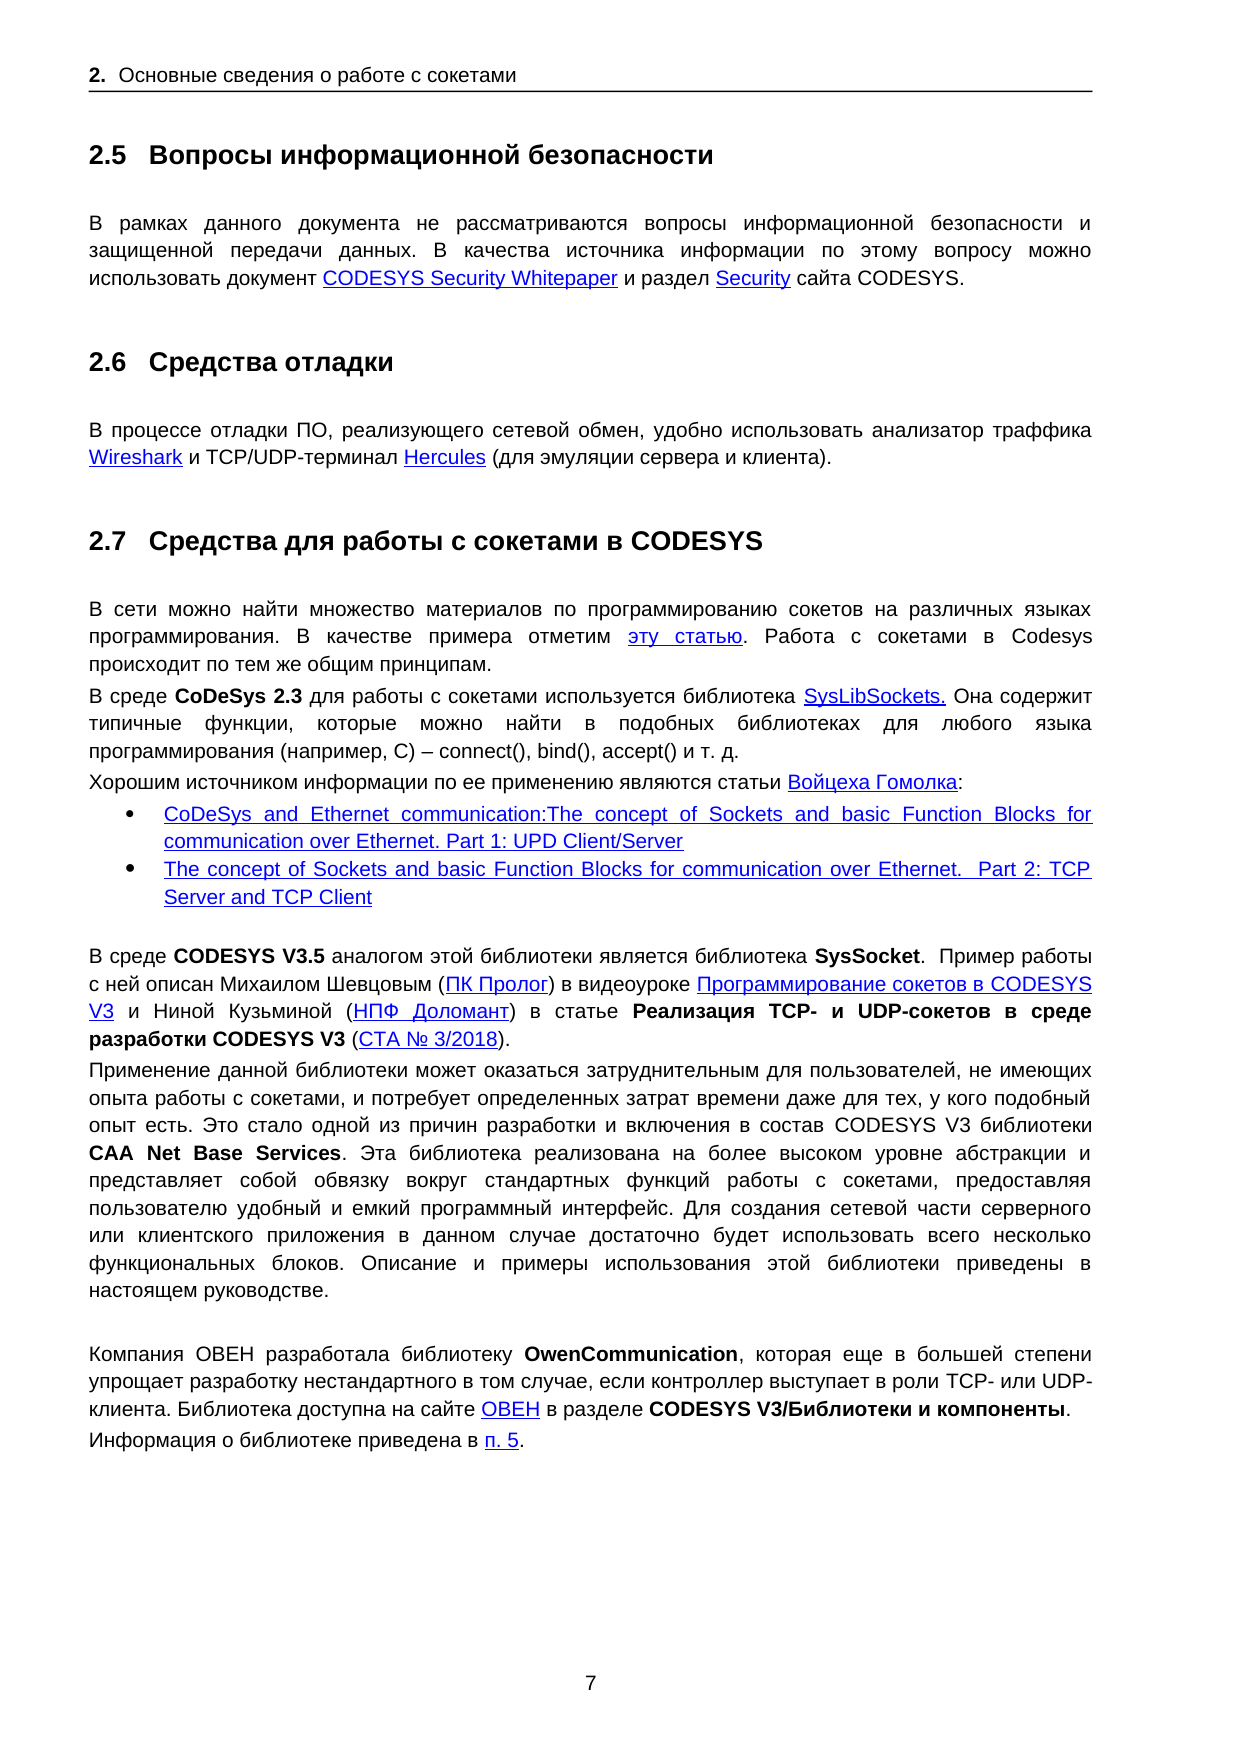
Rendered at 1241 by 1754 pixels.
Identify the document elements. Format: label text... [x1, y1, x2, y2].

text В процессе отладки ПО, реализующего сетевой обмен, удобно использовать анализатор траффика Wireshark и TCP/UDP-терминал Hercules (для эмуляции сервера и клиента). [89, 417, 1092, 469]
subtitle Средства для работы с сокетами в CODESYS [89, 525, 1092, 556]
text В среде CODESYS V3.5 аналогом этой библиотеки является библиотека SysSocket. Пример работы с ней описан Михаилом Шевцовым (ПК Пролог) в видеоуроке Программирование сокетов в CODESYS V3 и Ниной Кузьминой (НПФ Доломант) в статье Реализация TCP- и UDP-сокетов в среде разработки CODESYS V3 (СТА № 3/2018). [89, 944, 1092, 1051]
text Информация о библиотеке приведена в п. 5. [89, 1428, 1092, 1452]
text Хорошим источником информации по ее применению являются статьи Войцеха Гомолка: [89, 770, 1092, 794]
subtitle Средства отладки [89, 346, 1092, 377]
subtitle Вопросы информационной безопасности [89, 139, 1092, 170]
text В сети можно найти множество материалов по программированию сокетов на различных языках программирования. В качестве примера отметим эту статью. Работа с сокетами в Codesys происходит по тем же общим принципам. [89, 597, 1092, 676]
text В рамках данного документа не рассматриваются вопросы информационной безопасности и защищенной передачи данных. В качества источника информации по этому вопросу можно использовать документ CODESYS Security Whitepaper и раздел Security сайта CODESYS. [89, 211, 1092, 290]
text В среде CoDeSys 2.3 для работы с сокетами используется библиотека SysLibSockets. Она содержит типичные функции, которые можно найти в подобных библиотеках для любого языка программирования (например, С) – connect(), bind(), accept() и т. д. [89, 683, 1092, 762]
text Компания ОВЕН разработала библиотеку OwenCommunication, которая еще в большей степени упрощает разработку нестандартного в том случае, если контроллер выступает в роли TCP- или UDP-клиента. Библиотека доступна на сайте ОВЕН в разделе CODESYS V3/Библиотеки и компоненты. [89, 1342, 1092, 1421]
list The concept of Sockets and basic Function Blocks for communication over Ethernet. Part 2: TCP Server and TCP Client [126, 857, 1092, 909]
list CoDeSys and Ethernet communication:The concept of Sockets and basic Function Blocks for communication over Ethernet. Part 1: UPD Client/Server [126, 802, 1092, 853]
text Применение данной библиотеки может оказаться затруднительным для пользователей, не имеющих опыта работы с сокетами, и потребует определенных затрат времени даже для тех, у кого подобный опыт есть. Это стало одной из причин разработки и включения в состав CODESYS V3 библиотеки CAA Net Base Services. Эта библиотека реализована на более высоком уровне абстракции и представляет собой обвязку вокруг стандартных функций работы с сокетами, предоставляя пользователю удобный и емкий программный интерфейс. Для создания сетевой части серверного или клиентского приложения в данном случае достаточно будет использовать всего несколько функциональных блоков. Описание и примеры использования этой библиотеки приведены в настоящем руководстве. [89, 1058, 1092, 1302]
